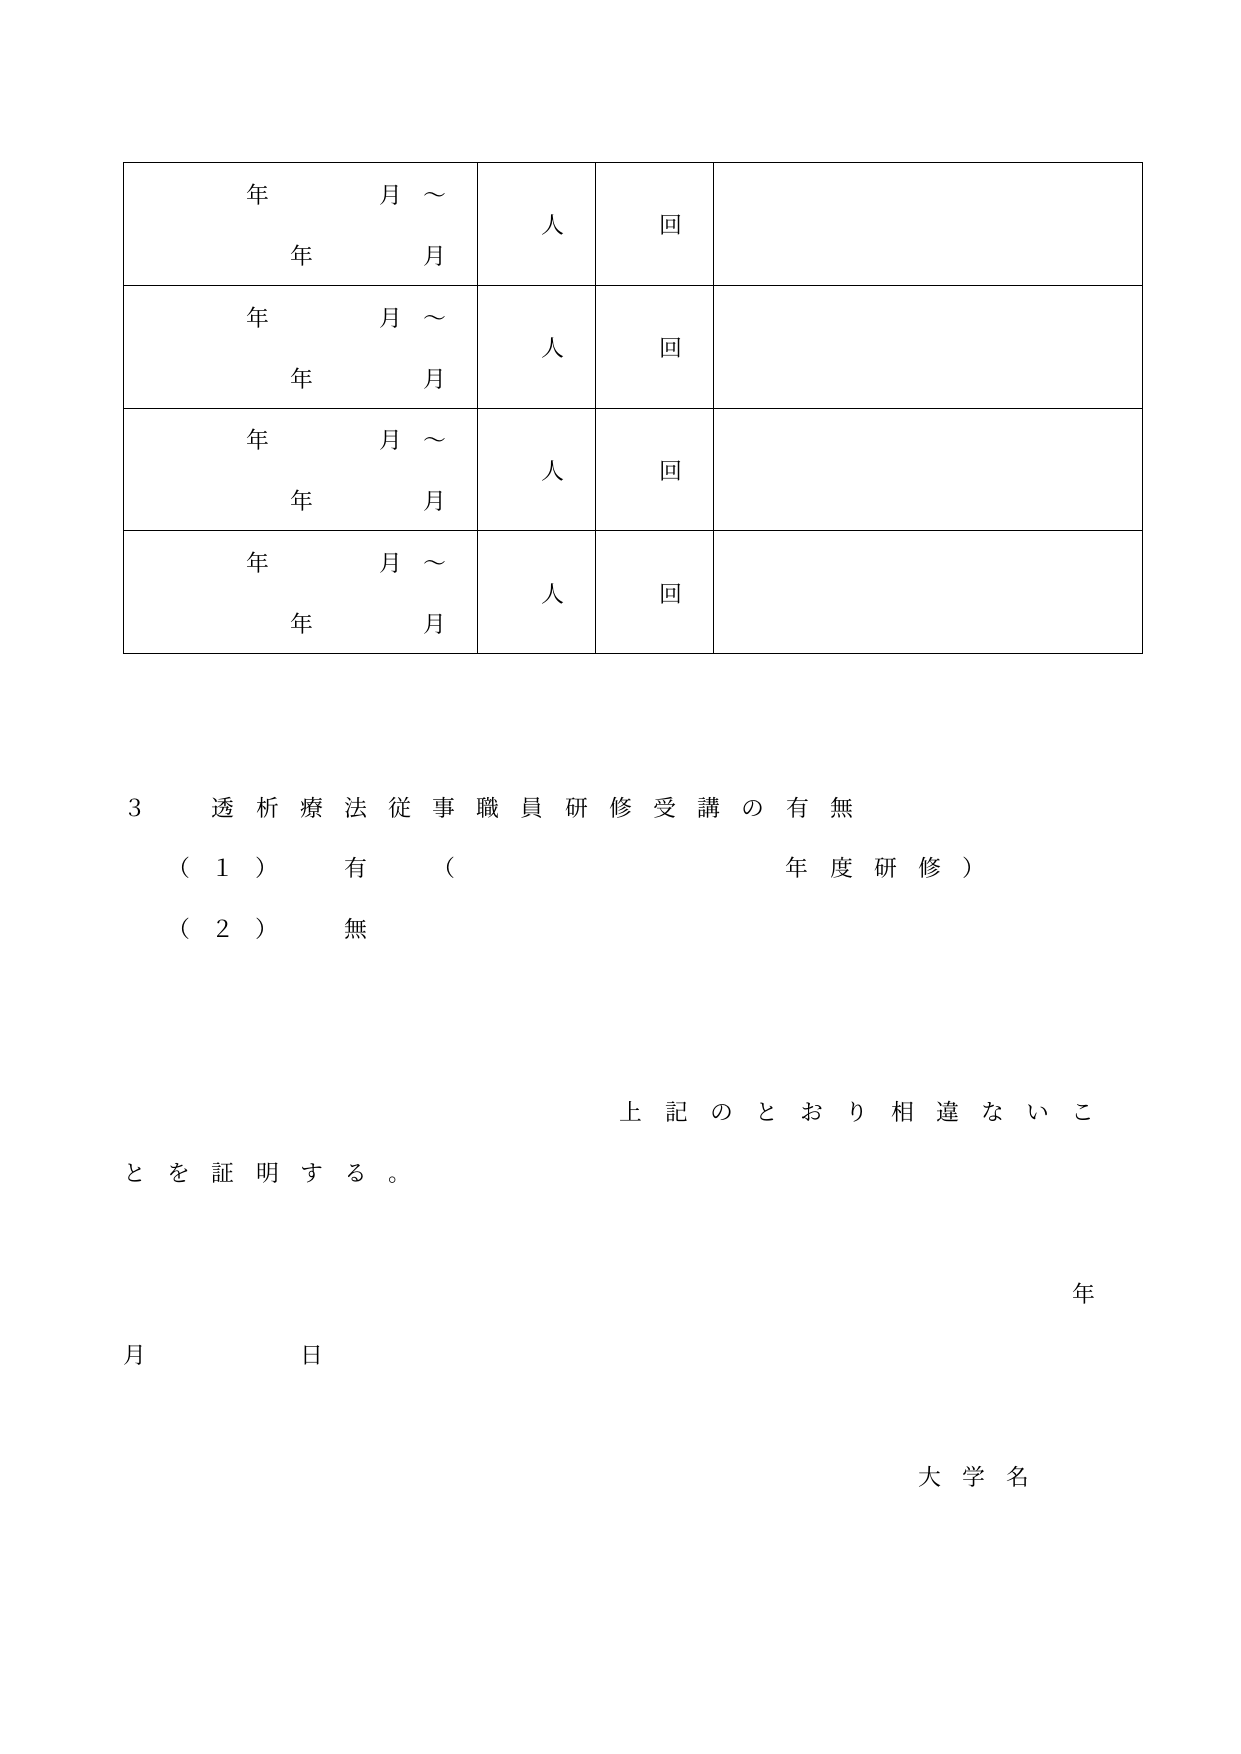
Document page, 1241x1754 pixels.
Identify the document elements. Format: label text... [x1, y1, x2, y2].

table_cell 回 [596, 409, 713, 530]
table_cell 人 [478, 531, 595, 653]
table_cell [714, 163, 1142, 285]
table_cell 年 月～ 年 月 [124, 286, 477, 408]
table_cell [714, 286, 1142, 408]
table_cell [714, 531, 1142, 653]
table_cell 人 [478, 286, 595, 408]
text 大学名 [123, 1445, 1117, 1506]
table_cell 回 [596, 531, 713, 653]
table_cell 人 [478, 409, 595, 530]
table_cell [714, 409, 1142, 530]
text （１） 有 （ 年度研修） [123, 837, 1117, 897]
table_cell 人 [478, 163, 595, 285]
table_cell 回 [596, 286, 713, 408]
text （２） 無 [123, 897, 1117, 958]
table_cell 回 [596, 163, 713, 285]
table_cell 年 月～ 年 月 [124, 531, 477, 653]
text ３ 透析療法従事職員研修受講の有無 [123, 776, 1117, 837]
text 上記のとおり相違ないことを証明する。 [123, 1080, 1117, 1202]
table_cell 年 月～ 年 月 [124, 409, 477, 530]
table_cell 年 月～ 年 月 [124, 163, 477, 285]
text 年 月 日 [123, 1262, 1117, 1384]
